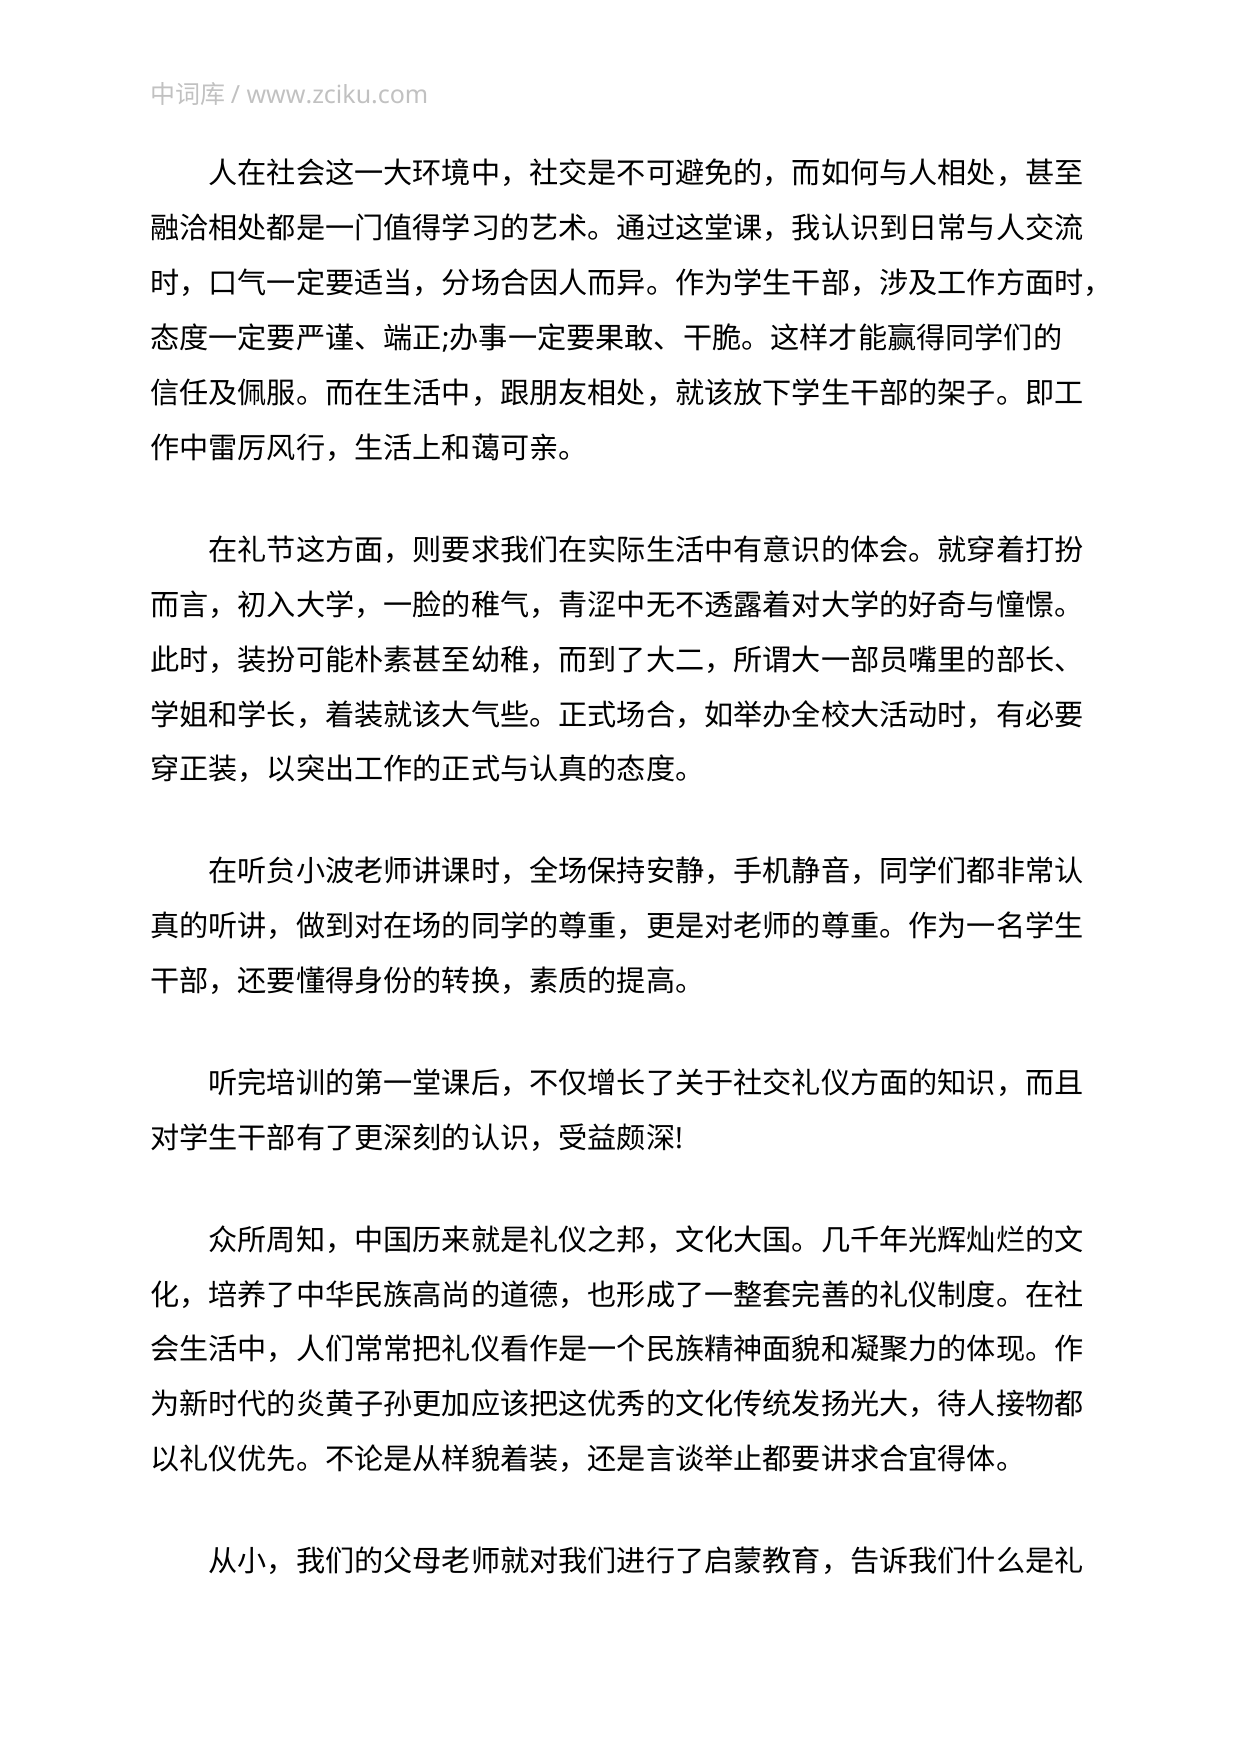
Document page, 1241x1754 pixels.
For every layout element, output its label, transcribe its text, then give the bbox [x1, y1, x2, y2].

text 在礼节这方面，则要求我们在实际生活中有意识的体会。就穿着打扮而言，初入大学，一脸的稚气，青涩中无不透露着对大学的好奇与憧憬。此时，装扮可能朴素甚至幼稚，而到了大二，所谓大一部员嘴里的部长、学姐和学长，着装就该大气些。正式场合，如举办全校大活动时，有必要穿正装，以突出工作的正式与认真的态度。 [150, 526, 1090, 788]
text 众所周知，中国历来就是礼仪之邦，文化大国。几千年光辉灿烂的文化，培养了中华民族高尚的道德，也形成了一整套完善的礼仪制度。在社会生活中，人们常常把礼仪看作是一个民族精神面貌和凝聚力的体现。作为新时代的炎黄子孙更加应该把这优秀的文化传统发扬光大，待人接物都以礼仪优先。不论是从样貌着装，还是言谈举止都要讲求合宜得体。 [150, 1216, 1090, 1478]
text 在听贠小波老师讲课时，全场保持安静，手机静音，同学们都非常认真的听讲，做到对在场的同学的尊重，更是对老师的尊重。作为一名学生干部，还要懂得身份的转换，素质的提高。 [150, 848, 1090, 1000]
text 人在社会这一大环境中，社交是不可避免的，而如何与人相处，甚至融洽相处都是一门值得学习的艺术。通过这堂课，我认识到日常与人交流时，口气一定要适当，分场合因人而异。作为学生干部，涉及工作方面时，态度一定要严谨、端正;办事一定要果敢、干脆。这样才能赢得同学们的信任及佩服。而在生活中，跟朋友相处，就该放下学生干部的架子。即工作中雷厉风行，生活上和蔼可亲。 [150, 150, 1090, 467]
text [150, 1537, 1090, 1580]
text 听完培训的第一堂课后，不仅增长了关于社交礼仪方面的知识，而且对学生干部有了更深刻的认识，受益颇深! [150, 1059, 1090, 1157]
